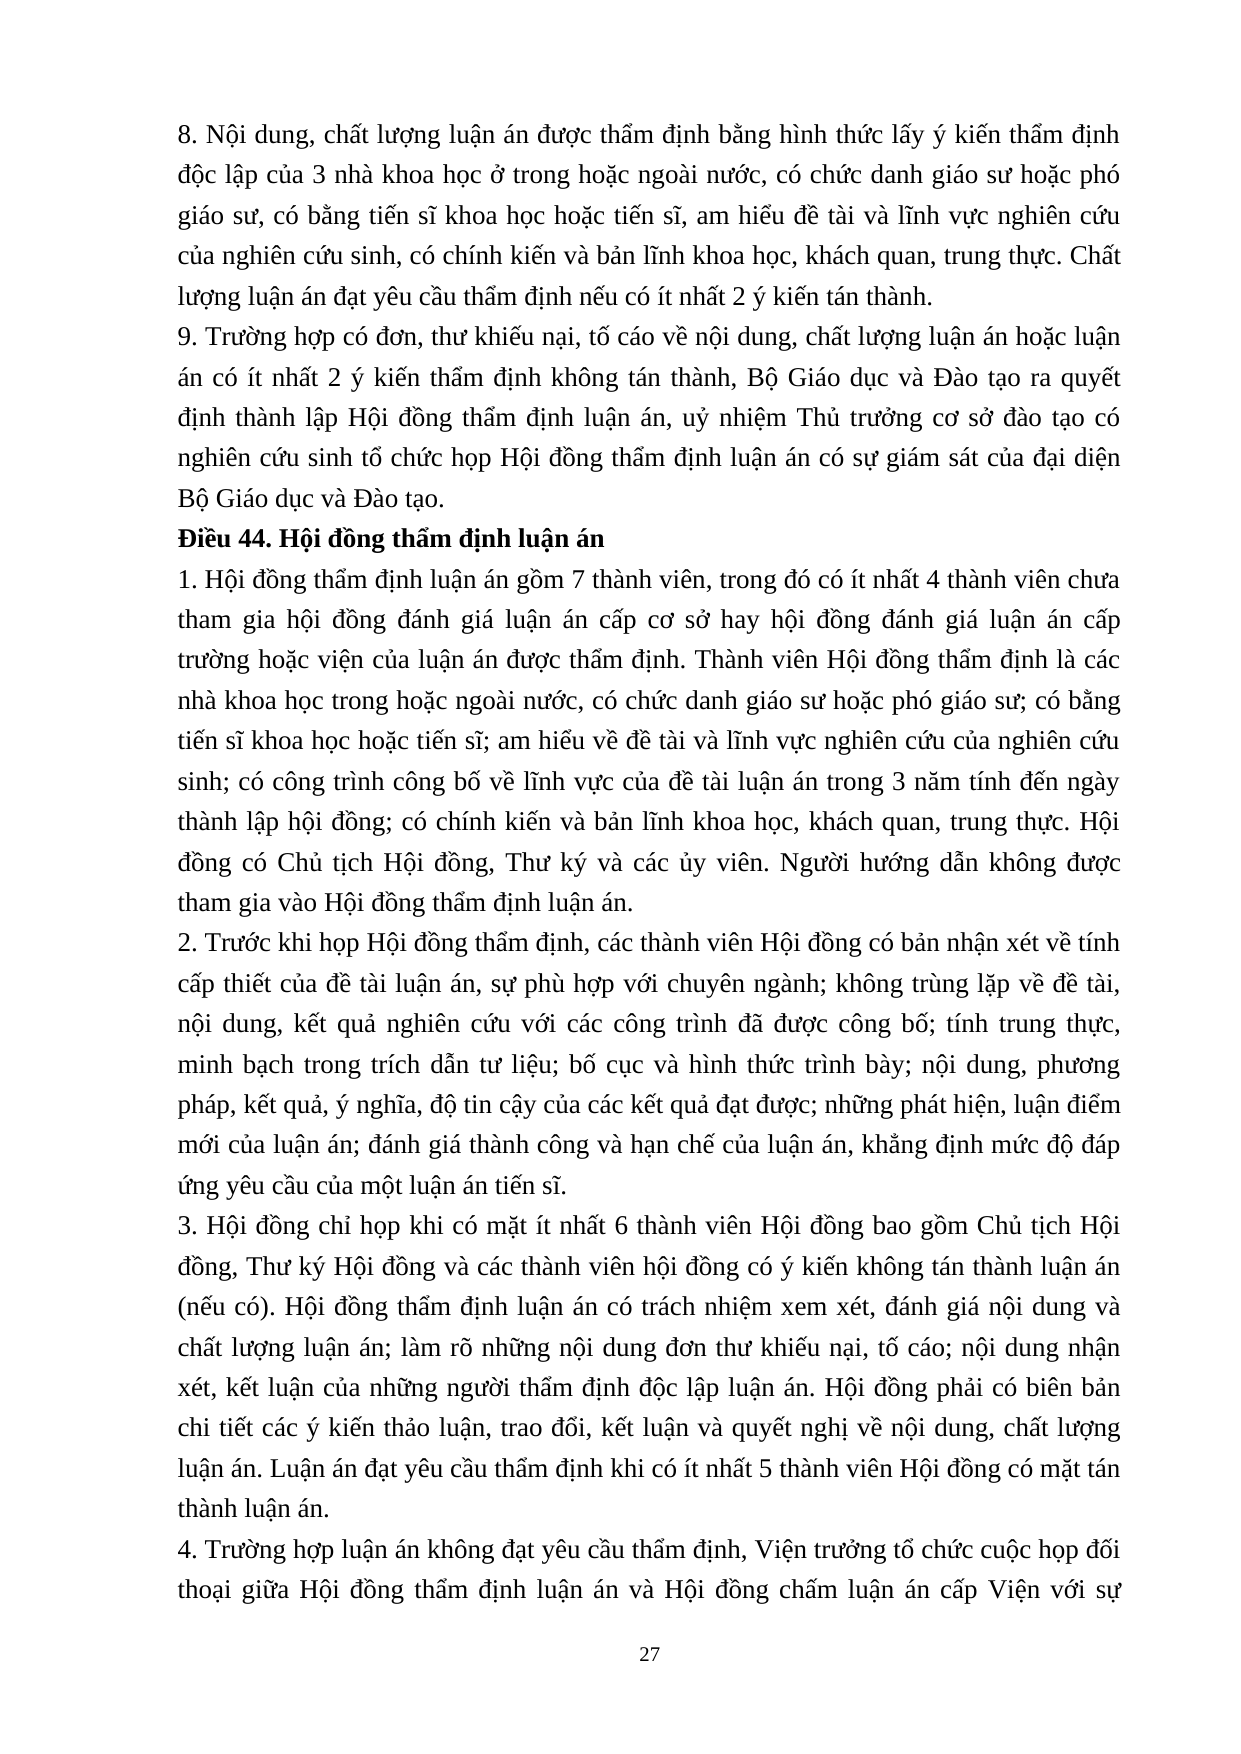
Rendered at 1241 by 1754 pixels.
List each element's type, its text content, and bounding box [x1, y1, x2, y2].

text Điều 44. Hội đồng thẩm định luận án [177, 522, 1122, 553]
text 3. Hội đồng chỉ họp khi có mặt ít nhất 6 thành viên Hội đồng bao gồm Chủ tịch Hội đồng, Thư ký Hội đồng và các thành viên hội đồng có ý kiến không tán thành luận án (nếu có). Hội đồng thẩm định luận án có trách nhiệm xem xét, đánh giá nội dung và chất lượng luận án; làm rõ những nội dung đơn thư khiếu nại, tố cáo; nội dung nhận xét, kết luận của những người thẩm định độc lập luận án. Hội đồng phải có biên bản chi tiết các ý kiến thảo luận, trao đổi, kết luận và quyết nghị về nội dung, chất lượng luận án. Luận án đạt yêu cầu thẩm định khi có ít nhất 5 thành viên Hội đồng có mặt tán thành luận án. [177, 1209, 1122, 1523]
text 2. Trước khi họp Hội đồng thẩm định, các thành viên Hội đồng có bản nhận xét về tính cấp thiết của đề tài luận án, sự phù hợp với chuyên ngành; không trùng lặp về đề tài, nội dung, kết quả nghiên cứu với các công trình đã được công bố; tính trung thực, minh bạch trong trích dẫn tư liệu; bố cục và hình thức trình bày; nội dung, phương pháp, kết quả, ý nghĩa, độ tin cậy của các kết quả đạt được; những phát hiện, luận điểm mới của luận án; đánh giá thành công và hạn chế của luận án, khẳng định mức độ đáp ứng yêu cầu của một luận án tiến sĩ. [177, 926, 1122, 1200]
text 8. Nội dung, chất lượng luận án được thẩm định bằng hình thức lấy ý kiến thẩm định độc lập của 3 nhà khoa học ở trong hoặc ngoài nước, có chức danh giáo sư hoặc phó giáo sư, có bằng tiến sĩ khoa học hoặc tiến sĩ, am hiểu đề tài và lĩnh vực nghiên cứu của nghiên cứu sinh, có chính kiến và bản lĩnh khoa học, khách quan, trung thực. Chất lượng luận án đạt yêu cầu thẩm định nếu có ít nhất 2 ý kiến tán thành. [177, 118, 1122, 311]
text 1. Hội đồng thẩm định luận án gồm 7 thành viên, trong đó có ít nhất 4 thành viên chưa tham gia hội đồng đánh giá luận án cấp cơ sở hay hội đồng đánh giá luận án cấp trường hoặc viện của luận án được thẩm định. Thành viên Hội đồng thẩm định là các nhà khoa học trong hoặc ngoài nước, có chức danh giáo sư hoặc phó giáo sư; có bằng tiến sĩ khoa học hoặc tiến sĩ; am hiểu về đề tài và lĩnh vực nghiên cứu của nghiên cứu sinh; có công trình công bố về lĩnh vực của đề tài luận án trong 3 năm tính đến ngày thành lập hội đồng; có chính kiến và bản lĩnh khoa học, khách quan, trung thực. Hội đồng có Chủ tịch Hội đồng, Thư ký và các ủy viên. Người hướng dẫn không được tham gia vào Hội đồng thẩm định luận án. [177, 563, 1122, 917]
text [177, 1533, 1122, 1604]
text 9. Trường hợp có đơn, thư khiếu nại, tố cáo về nội dung, chất lượng luận án hoặc luận án có ít nhất 2 ý kiến thẩm định không tán thành, Bộ Giáo dục và Đào tạo ra quyết định thành lập Hội đồng thẩm định luận án, uỷ nhiệm Thủ trưởng cơ sở đào tạo có nghiên cứu sinh tổ chức họp Hội đồng thẩm định luận án có sự giám sát của đại diện Bộ Giáo dục và Đào tạo. [177, 320, 1122, 513]
